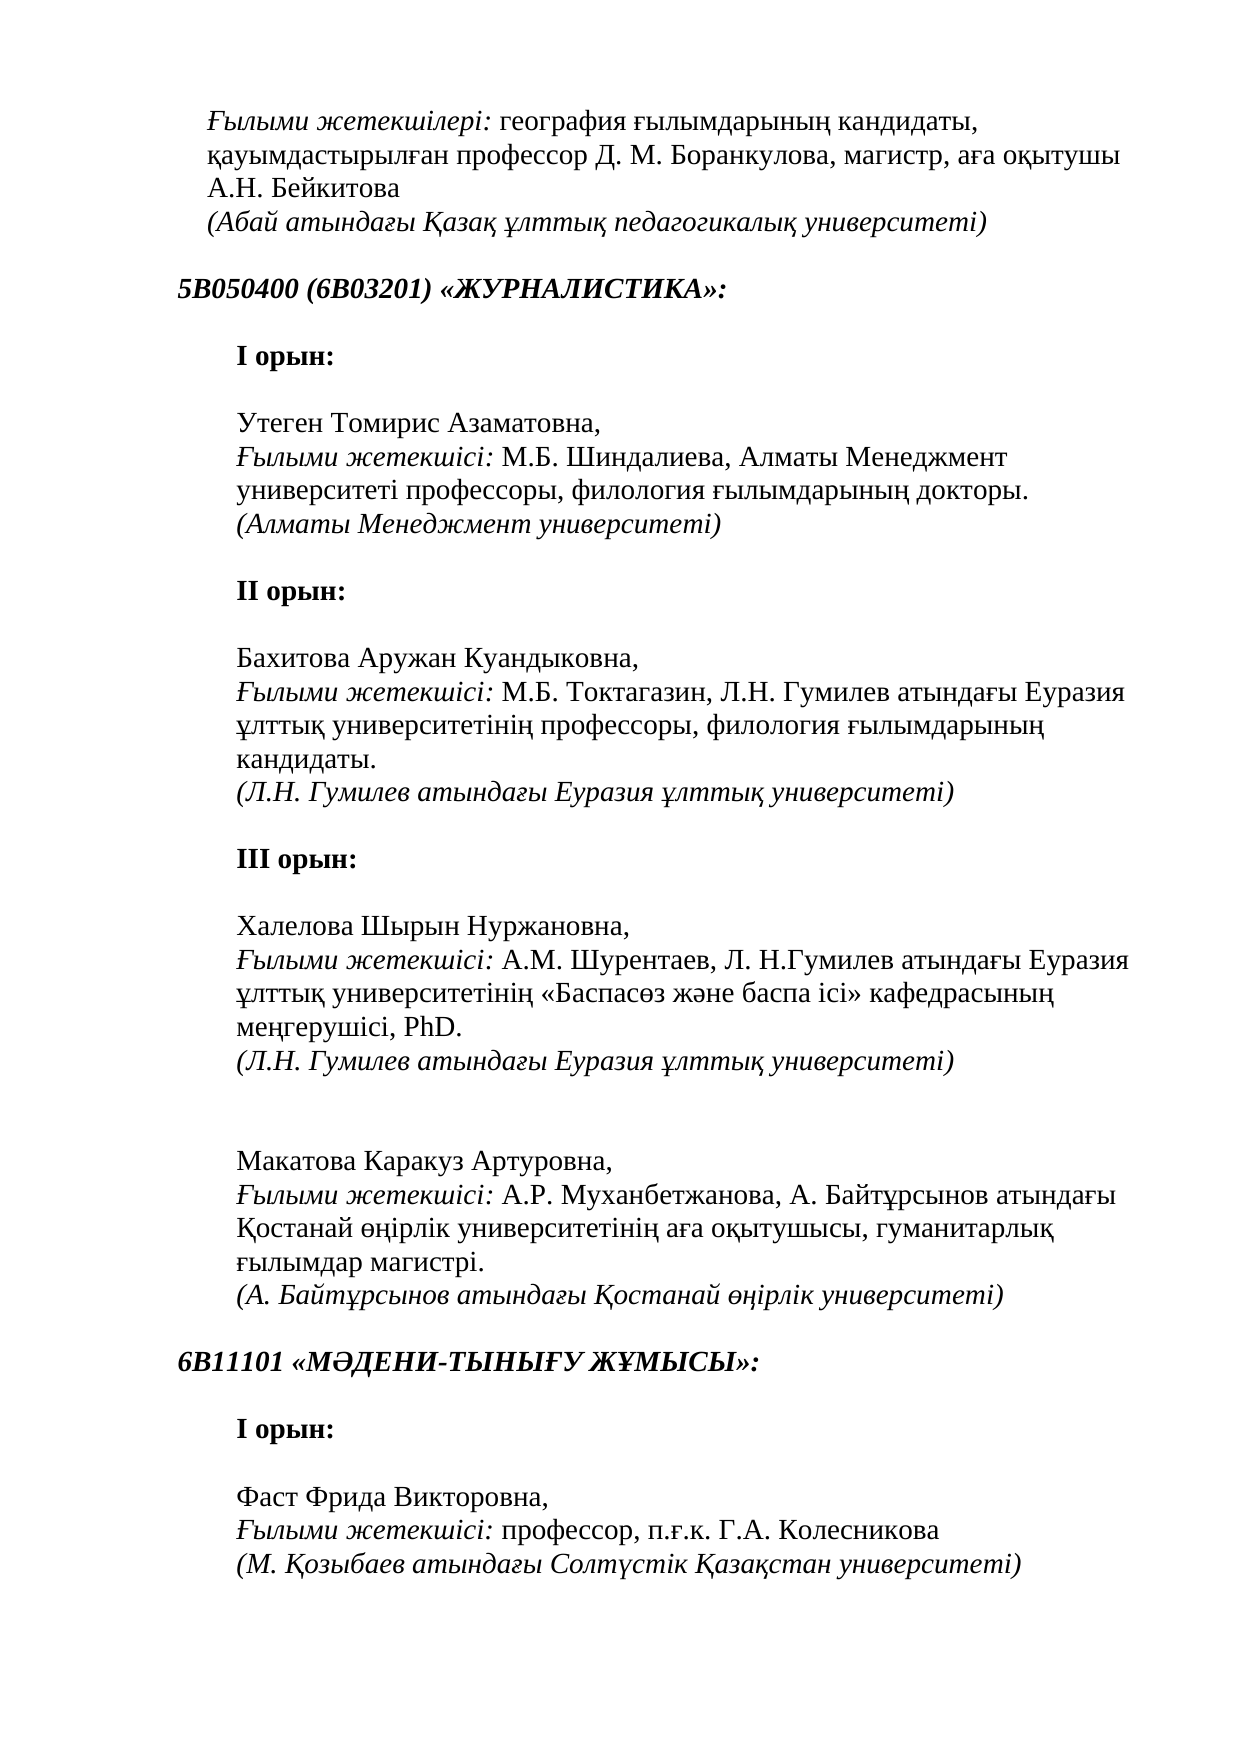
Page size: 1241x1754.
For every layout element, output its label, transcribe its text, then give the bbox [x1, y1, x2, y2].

text I орын: [177, 338, 1152, 372]
text (Алматы Менеджмент университеті) [177, 506, 1152, 539]
text 5В050400 (6В03201) «ЖУРНАЛИСТИКА»: [177, 271, 1152, 305]
text Бахитова Аружан Куандыковна, [177, 640, 1152, 674]
text 6В11101 «МӘДЕНИ-ТЫНЫҒУ ЖҰМЫСЫ»: [177, 1344, 1152, 1378]
text Ғылыми жетекшісі: М.Б. Токтагазин, Л.Н. Гумилев атындағы Еуразия ұлттық университетінің профессоры, филология ғылымдарының кандидаты. [236, 674, 1152, 774]
text II орын: [177, 573, 1152, 607]
text Утеген Томирис Азаматовна, [177, 405, 1152, 439]
text (А. Байтұрсынов атындағы Қостанай өңірлік университеті) [236, 1277, 1152, 1311]
text III орын: [177, 841, 1152, 875]
text (М. Қозыбаев атындағы Солтүстік Қазақстан университеті) [177, 1546, 1152, 1579]
text Ғылыми жетекшісі: А.М. Шурентаев, Л. Н.Гумилев атындағы Еуразия ұлттық университетінің «Баспасөз және баспа ісі» кафедрасының меңгерушісі, PhD. [236, 942, 1152, 1043]
text Макатова Каракуз Артуровна, [236, 1143, 1152, 1177]
text Ғылыми жетекшісі: М.Б. Шиндалиева, Алматы Менеджмент университеті профессоры, филология ғылымдарының докторы. [236, 439, 1152, 506]
text Ғылыми жетекшісі: профессор, п.ғ.к. Г.А. Колесникова [177, 1512, 1152, 1546]
text (Л.Н. Гумилев атындағы Еуразия ұлттық университеті) [177, 774, 1152, 808]
text (Абай атындағы Қазақ ұлттық педагогикалық университеті) [207, 204, 1152, 238]
text Ғылыми жетекшісі: А.Р. Муханбетжанова, А. Байтұрсынов атындағы Қостанай өңірлік университетінің аға оқытушысы, гуманитарлық ғылымдар магистрі. [236, 1177, 1152, 1277]
text Халелова Шырын Нуржановна, [236, 908, 1152, 942]
text Ғылыми жетекшілері: география ғылымдарының кандидаты, қауымдастырылған профессор Д. М. Боранкулова, магистр, аға оқытушы А.Н. Бейкитова [207, 103, 1152, 204]
text I орын: [177, 1412, 1152, 1445]
text Фаст Фрида Викторовна, [177, 1479, 1152, 1512]
text (Л.Н. Гумилев атындағы Еуразия ұлттық университеті) [236, 1043, 1152, 1076]
